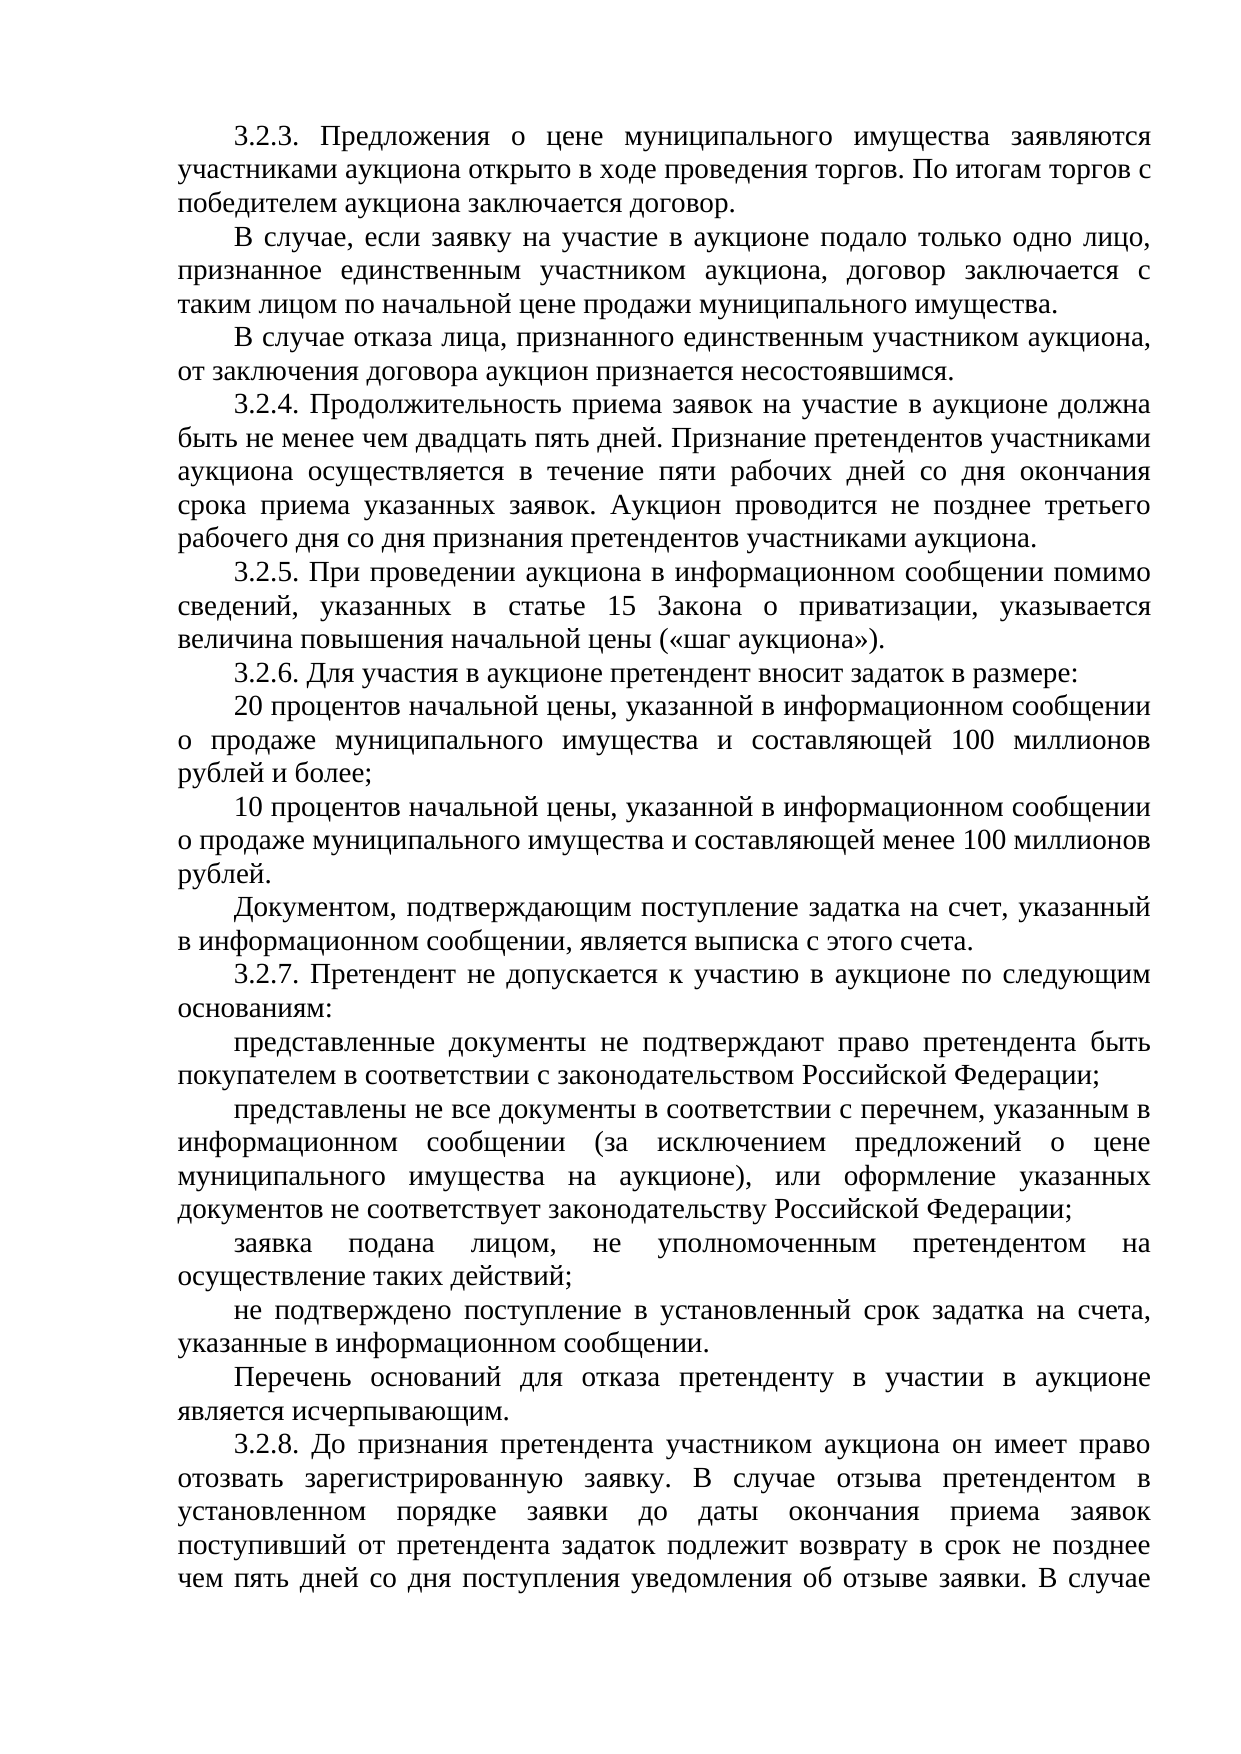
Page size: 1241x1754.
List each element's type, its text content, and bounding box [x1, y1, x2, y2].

text Перечень оснований для отказа претенденту в участии в аукционе является исчерпывающим. [177, 1359, 1152, 1426]
text В случае, если заявку на участие в аукционе подало только одно лицо, признанное единственным участником аукциона, договор заключается с таким лицом по начальной цене продажи муниципального имущества. [177, 219, 1152, 319]
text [177, 1426, 1152, 1594]
text заявка подана лицом, не уполномоченным претендентом на осуществление таких действий; [177, 1225, 1152, 1292]
text 10 процентов начальной цены, указанной в информационном сообщении о продаже муниципального имущества и составляющей менее 100 миллионов рублей. [177, 789, 1152, 889]
text В случае отказа лица, признанного единственным участником аукциона, от заключения договора аукцион признается несостоявшимся. [177, 319, 1152, 386]
text Документом, подтверждающим поступление задатка на счет, указанный в информационном сообщении, является выписка с этого счета. [177, 889, 1152, 957]
text 3.2.6. Для участия в аукционе претендент вносит задаток в размере: [177, 655, 1152, 688]
text представлены не все документы в соответствии с перечнем, указанным в информационном сообщении (за исключением предложений о цене муниципального имущества на аукционе), или оформление указанных документов не соответствует законодательству Российской Федерации; [177, 1091, 1152, 1225]
text 3.2.5. При проведении аукциона в информационном сообщении помимо сведений, указанных в статье 15 Закона о приватизации, указывается величина повышения начальной цены («шаг аукциона»). [177, 554, 1152, 655]
text представленные документы не подтверждают право претендента быть покупателем в соответствии с законодательством Российской Федерации; [177, 1024, 1152, 1091]
text не подтверждено поступление в установленный срок задатка на счета, указанные в информационном сообщении. [177, 1292, 1152, 1359]
text 20 процентов начальной цены, указанной в информационном сообщении о продаже муниципального имущества и составляющей 100 миллионов рублей и более; [177, 688, 1152, 789]
text 3.2.7. Претендент не допускается к участию в аукционе по следующим основаниям: [177, 957, 1152, 1024]
text 3.2.3. Предложения о цене муниципального имущества заявляются участниками аукциона открыто в ходе проведения торгов. По итогам торгов с победителем аукциона заключается договор. [177, 118, 1152, 219]
text 3.2.4. Продолжительность приема заявок на участие в аукционе должна быть не менее чем двадцать пять дней. Признание претендентов участниками аукциона осуществляется в течение пяти рабочих дней со дня окончания срока приема указанных заявок. Аукцион проводится не позднее третьего рабочего дня со дня признания претендентов участниками аукциона. [177, 386, 1152, 554]
